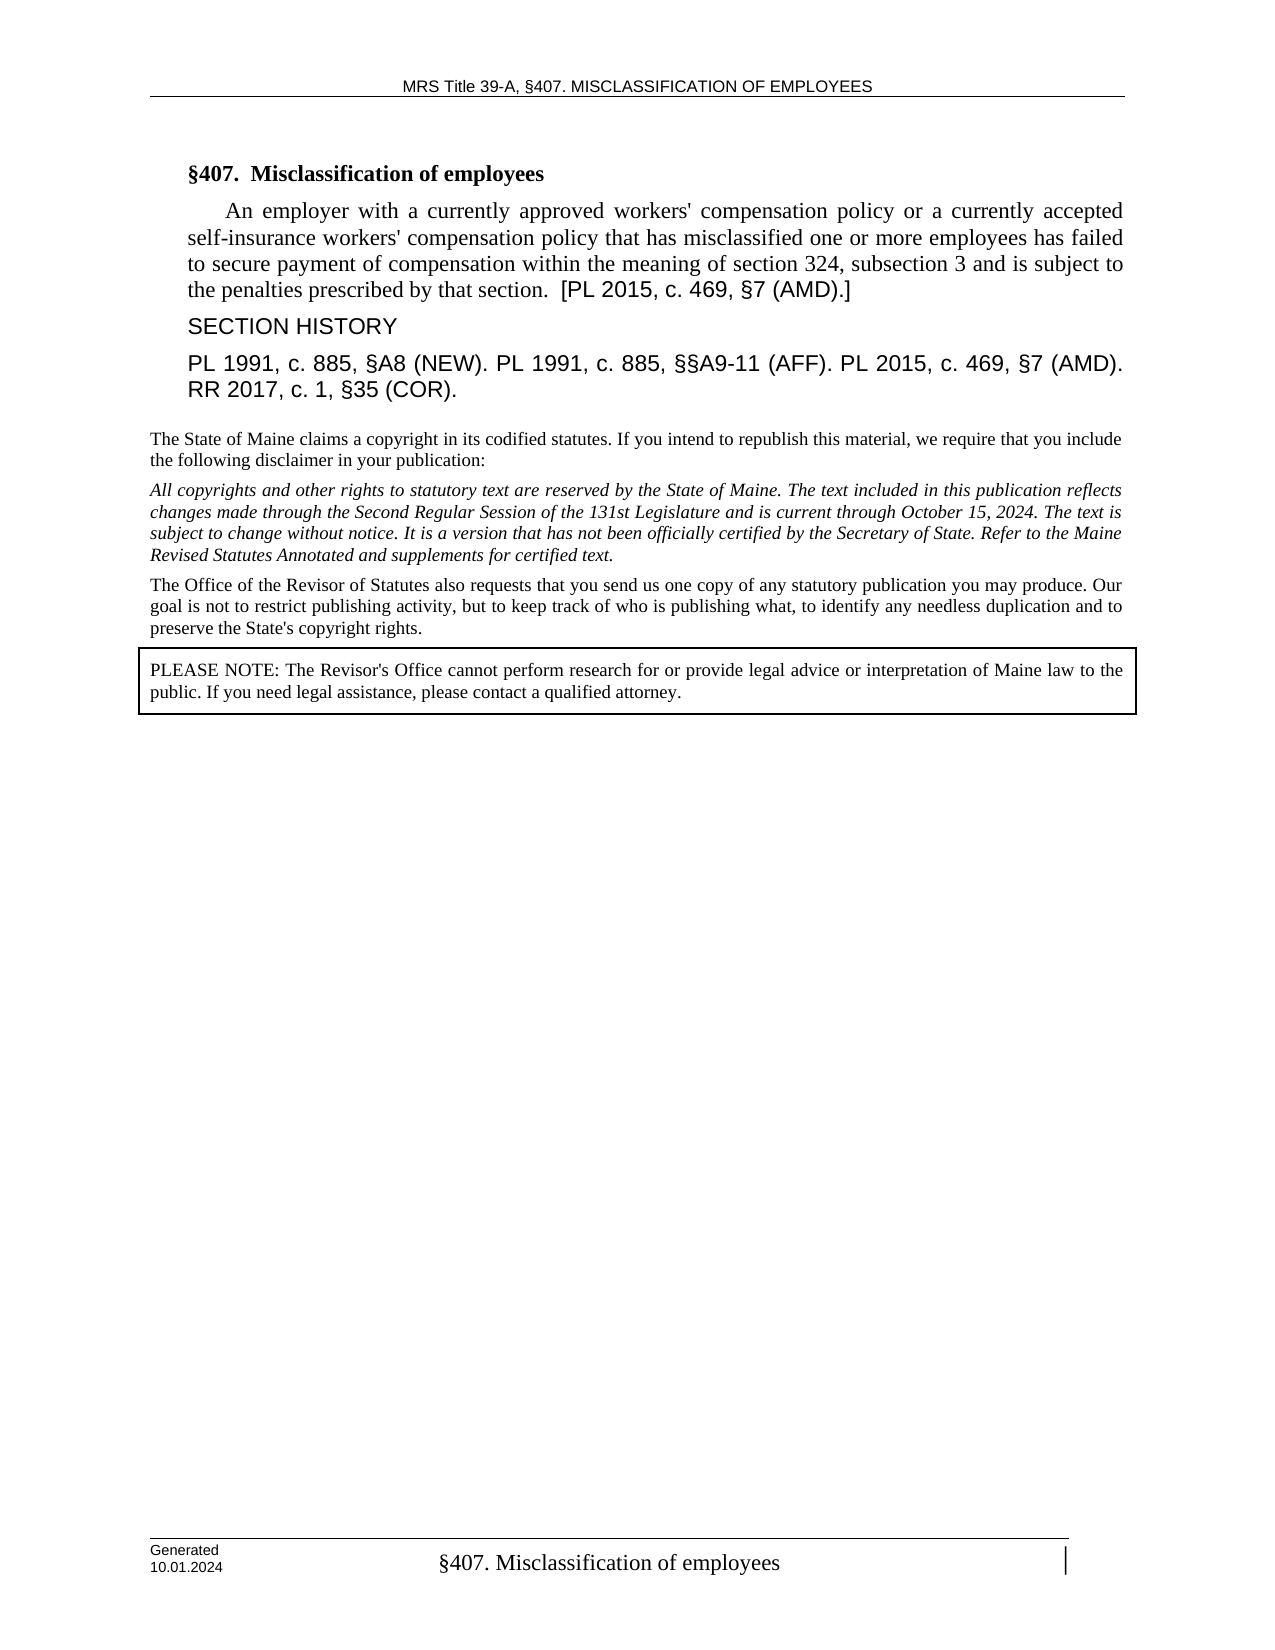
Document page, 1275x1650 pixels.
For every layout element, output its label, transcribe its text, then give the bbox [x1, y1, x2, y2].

text PL 1991, c. 885, §A8 (NEW). PL 1991, c. 885, §§A9-11 (AFF). PL 2015, c. 469, §7 (AMD). RR 2017, c. 1, §35 (COR). [187, 350, 1125, 403]
text An employer with a currently approved workers' compensation policy or a currently accepted self-insurance workers' compensation policy that has misclassified one or more employees has failed to secure payment of compensation within the meaning of section 324, subsection 3 and is subject to the penalties prescribed by that section. [PL 2015, c. 469, §7 (AMD).] [187, 197, 1125, 303]
text The State of Maine claims a copyright in its codified statutes. If you intend to republish this material, we require that you include the following disclaimer in your publication: [150, 428, 1125, 471]
text The Office of the Revisor of Statutes also requests that you send us one copy of any statutory publication you may produce. Our goal is not to restrict publishing activity, but to keep track of who is publishing what, to identify any needless duplication and to preserve the State's copyright rights. [150, 574, 1125, 638]
text PLEASE NOTE: The Revisor's Office cannot perform research for or provide legal advice or interpretation of Maine law to the public. If you need legal assistance, please contact a qualified attorney. [140, 649, 1135, 713]
text All copyrights and other rights to statutory text are reserved by the State of Maine. The text included in this publication reflects changes made through the Second Regular Session of the 131st Legislature and is current through October 15, 2024 . The text is subject to change without notice. It is a version that has not been officially certified by the Secretary of State. Refer to the Maine Revised Statutes Annotated and supplements for certified text. [150, 479, 1125, 565]
text SECTION HISTORY [187, 313, 1125, 339]
text §407. Misclassification of employees [187, 160, 1125, 187]
